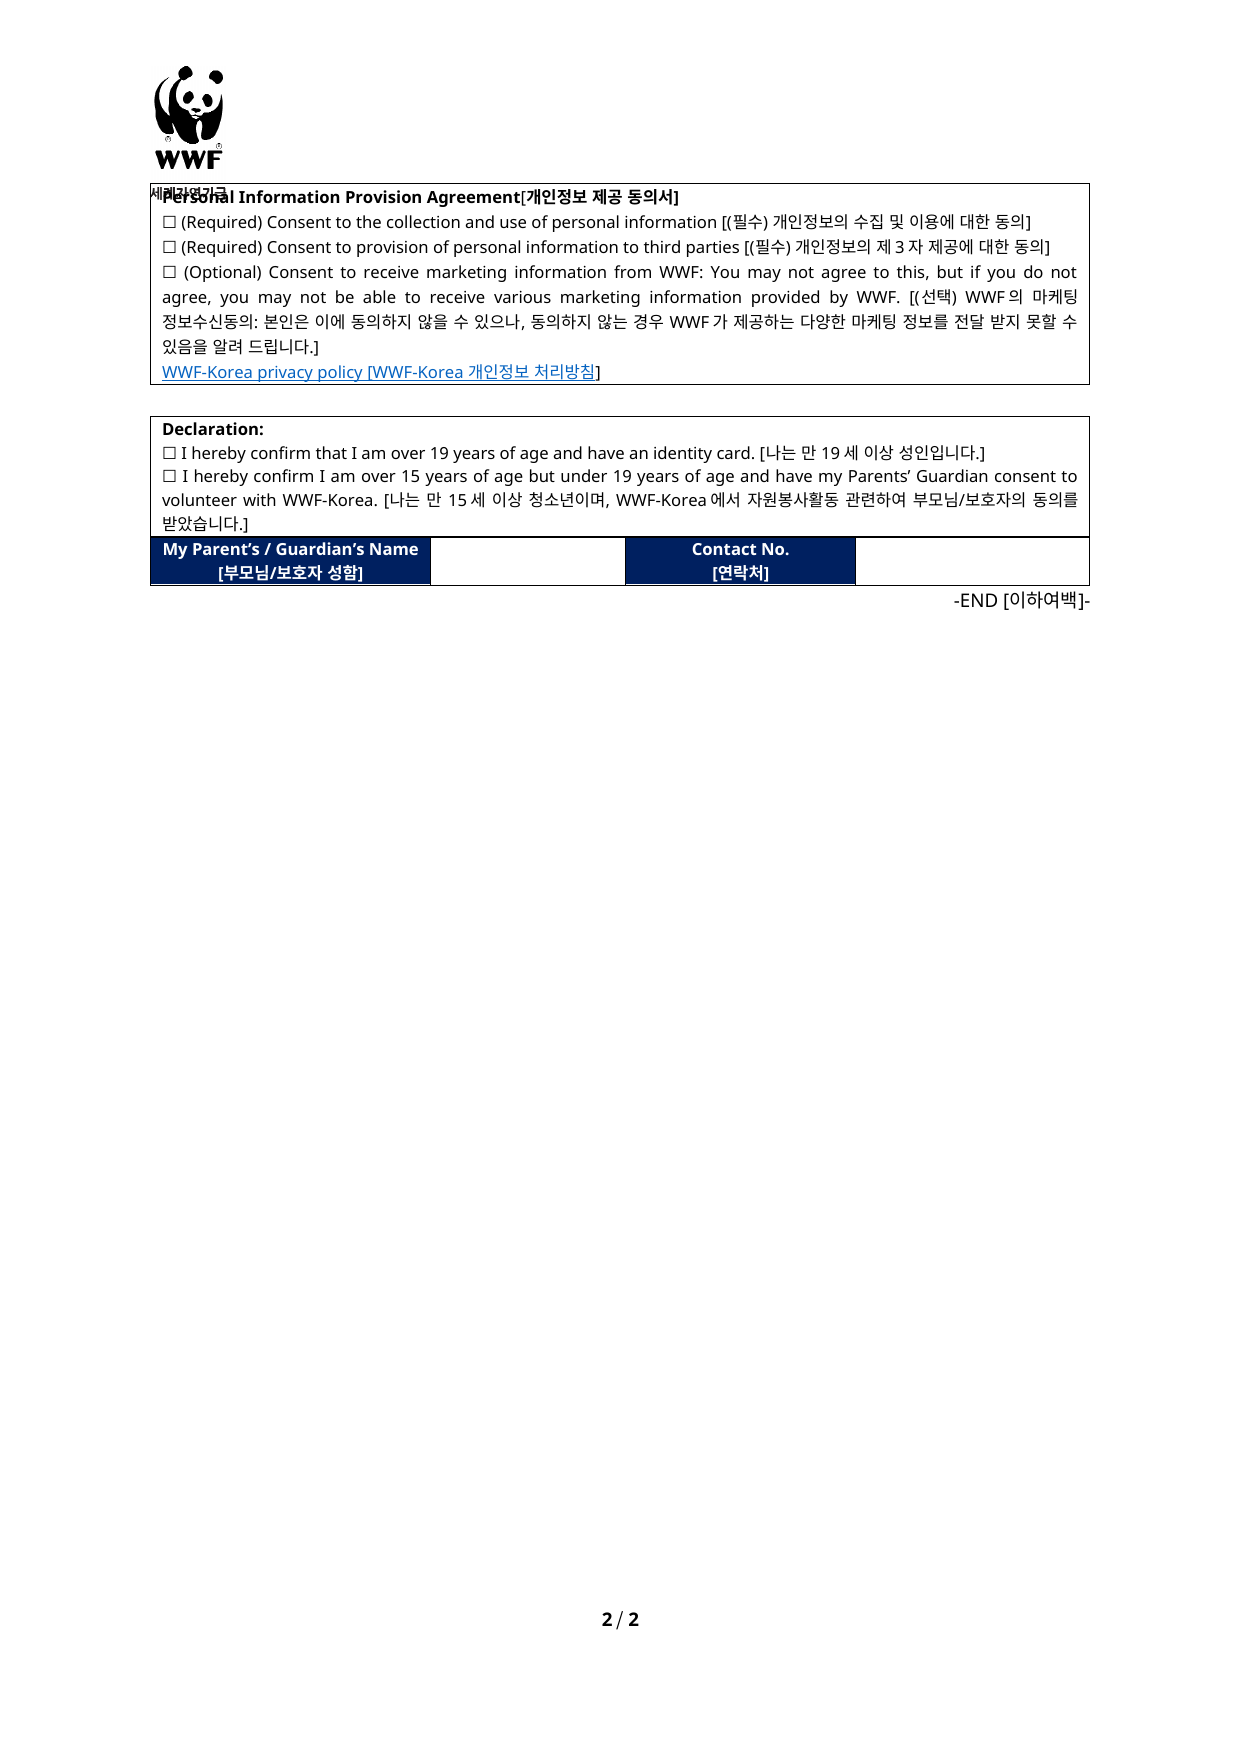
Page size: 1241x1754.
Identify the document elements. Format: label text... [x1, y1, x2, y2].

picture [150, 66, 227, 183]
table_header [431, 538, 625, 584]
text -END [이하여백]- [150, 586, 1090, 613]
table_header My Parent’s / Guardian’s Name [부모님/보호자 성함] [151, 538, 430, 584]
table_header [856, 538, 1089, 584]
table_header Declaration: I hereby confirm that I am over 19 years of age and have an identity card. [나는 만 19세 이상 성인입니다.] I hereby confirm I am over 15 years of age but under 19 years of age and have my Parents’ Guardian consent to volunteer with WWF-Korea. [나는 만 15세 이상 청소년이며, WWF-Korea에서 자원봉사활동 관련하여 부모님/보호자의 동의를 받았습니다.] [151, 417, 1089, 536]
table_header Contact No. [연락처] [626, 538, 855, 584]
table_header Personal Information Provision Agreement[개인정보 제공 동의서] (Required) Consent to the collection and use of personal information [(필수) 개인정보의 수집 및 이용에 대한 동의] (Required) Consent to provision of personal information to third parties [(필수) 개인정보의 제3자 제공에 대한 동의] (Optional) Consent to receive marketing information from WWF: You may not agree to this, but if you do not agree, you may not be able to receive various marketing information provided by WWF. [(선택) WWF의 마케팅 정보수신동의: 본인은 이에 동의하지 않을 수 있으나, 동의하지 않는 경우 WWF가 제공하는 다양한 마케팅 정보를 전달 받지 못할 수 있음을 알려 드립니다.] WWF-Korea privacy policy [WWF-Korea 개인정보 처리방침] [151, 184, 1089, 384]
